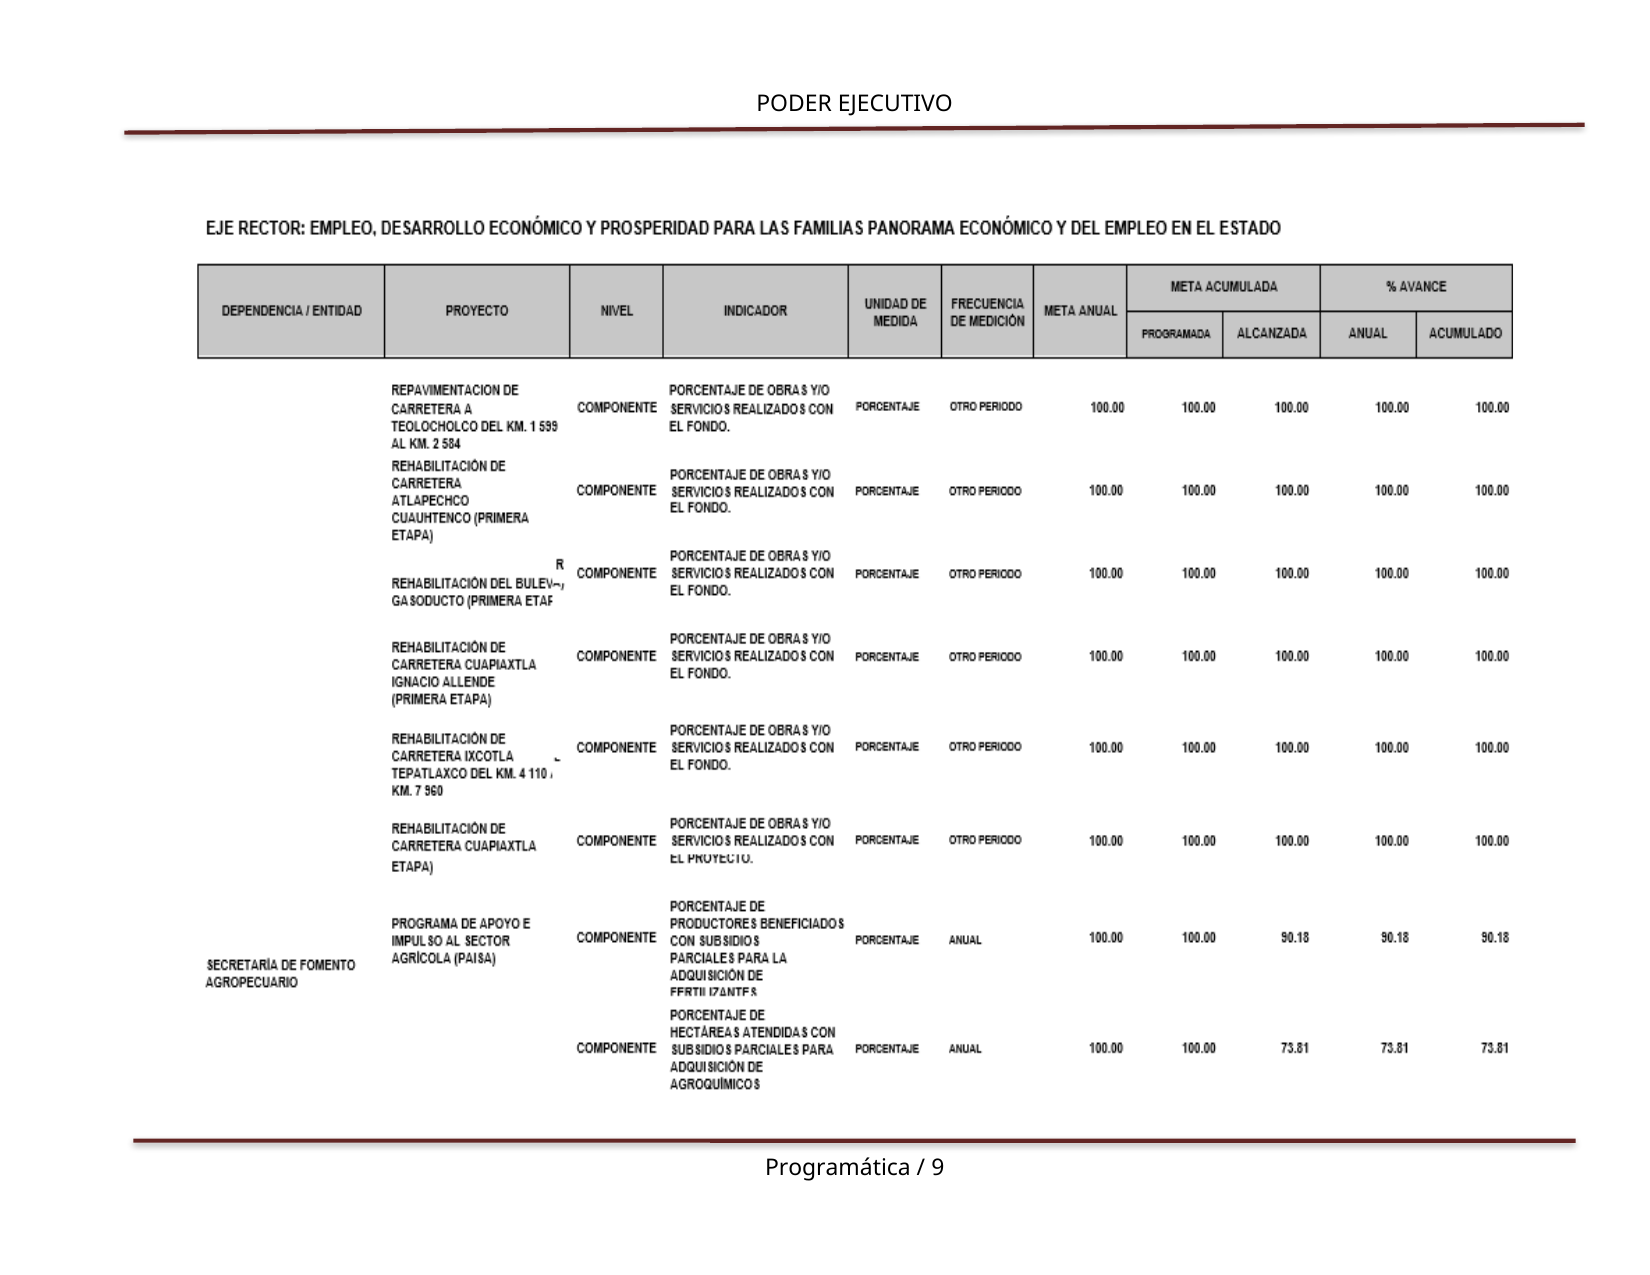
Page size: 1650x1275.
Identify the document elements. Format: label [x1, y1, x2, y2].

picture [196, 214, 1514, 1102]
